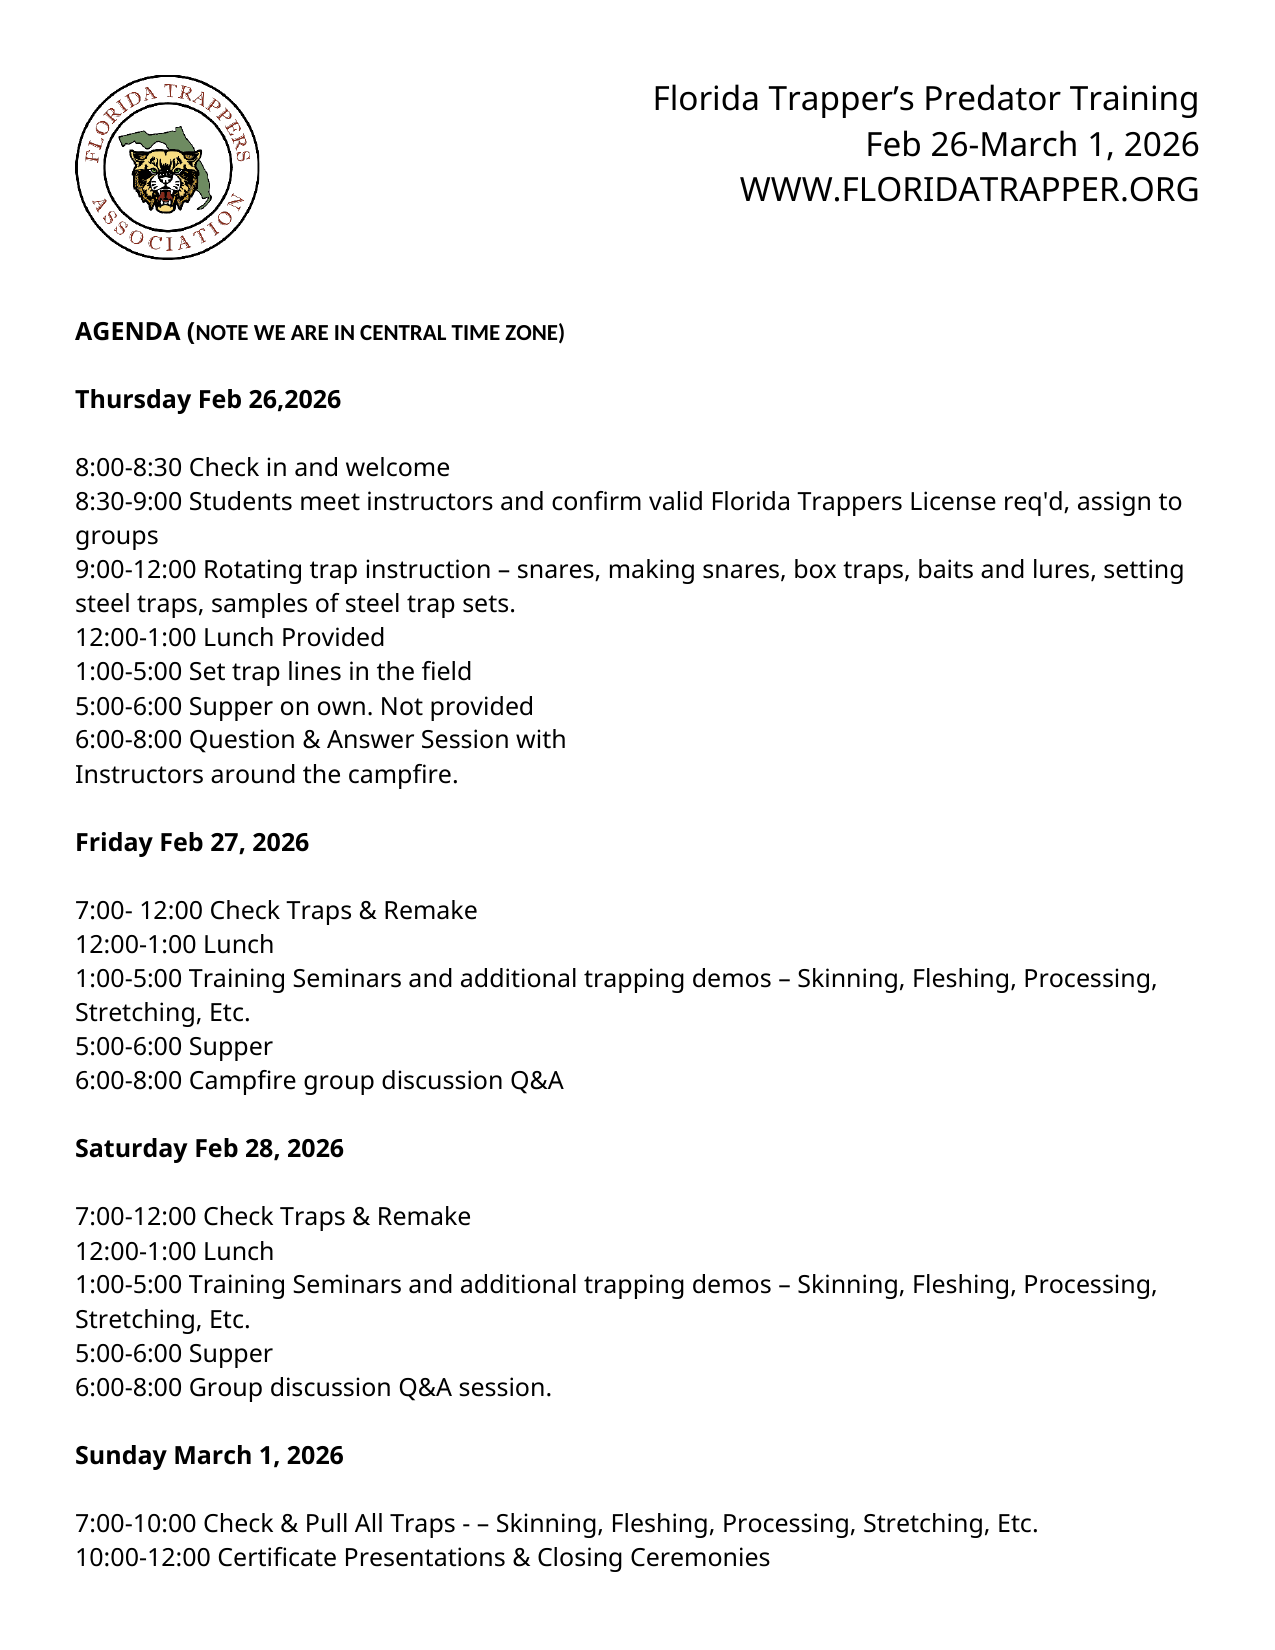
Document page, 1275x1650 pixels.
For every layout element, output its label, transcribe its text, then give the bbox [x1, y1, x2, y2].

text 9:00-12:00 Rotating trap instruction – snares, making snares, box traps, baits and lures, setting steel traps, samples of steel trap sets. [75, 552, 1200, 620]
text Thursday Feb 26,2026 [75, 382, 1200, 416]
text 1:00-5:00 Training Seminars and additional trapping demos – Skinning, Fleshing, Processing, Stretching, Etc. [75, 1267, 1200, 1335]
text 1:00-5:00 Set trap lines in the field [75, 654, 1200, 688]
text WWW.FLORIDATRAPPER.ORG [260, 166, 1200, 211]
text 7:00-12:00 Check Traps & Remake [75, 1199, 1200, 1233]
text 8:00-8:30 Check in and welcome [75, 450, 1200, 484]
text 7:00- 12:00 Check Traps & Remake [75, 892, 1200, 927]
text Florida Trapper’s Predator Training [260, 75, 1200, 120]
text 12:00-1:00 Lunch Provided [75, 620, 1200, 654]
text AGENDA (NOTE WE ARE IN CENTRAL TIME ZONE) [75, 313, 1200, 347]
text 5:00-6:00 Supper on own. Not provided [75, 688, 1200, 722]
text 8:30-9:00 Students meet instructors and confirm valid Florida Trappers License req'd, assign to groups [75, 484, 1200, 552]
text Saturday Feb 28, 2026 [75, 1131, 1200, 1165]
text 6:00-8:00 Campfire group discussion Q&A [75, 1063, 1200, 1097]
text Sunday March 1, 2026 [75, 1437, 1200, 1472]
text 10:00-12:00 Certificate Presentations & Closing Ceremonies [75, 1540, 1200, 1574]
text Friday Feb 27, 2026 [75, 824, 1200, 858]
text 7:00-10:00 Check & Pull All Traps - – Skinning, Fleshing, Processing, Stretching, Etc. [75, 1506, 1200, 1540]
text 12:00-1:00 Lunch [75, 1233, 1200, 1267]
text Instructors around the campfire. [75, 756, 1200, 790]
text Feb 26-March 1, 2026 [375, 120, 1200, 166]
text 1:00-5:00 Training Seminars and additional trapping demos – Skinning, Fleshing, Processing, Stretching, Etc. [75, 961, 1200, 1029]
picture [75, 75, 260, 260]
text 5:00-6:00 Supper [75, 1335, 1200, 1369]
text 12:00-1:00 Lunch [75, 927, 1200, 961]
text 5:00-6:00 Supper [75, 1029, 1200, 1063]
text 6:00-8:00 Question & Answer Session with [75, 722, 1200, 756]
text 6:00-8:00 Group discussion Q&A session. [75, 1369, 1200, 1403]
